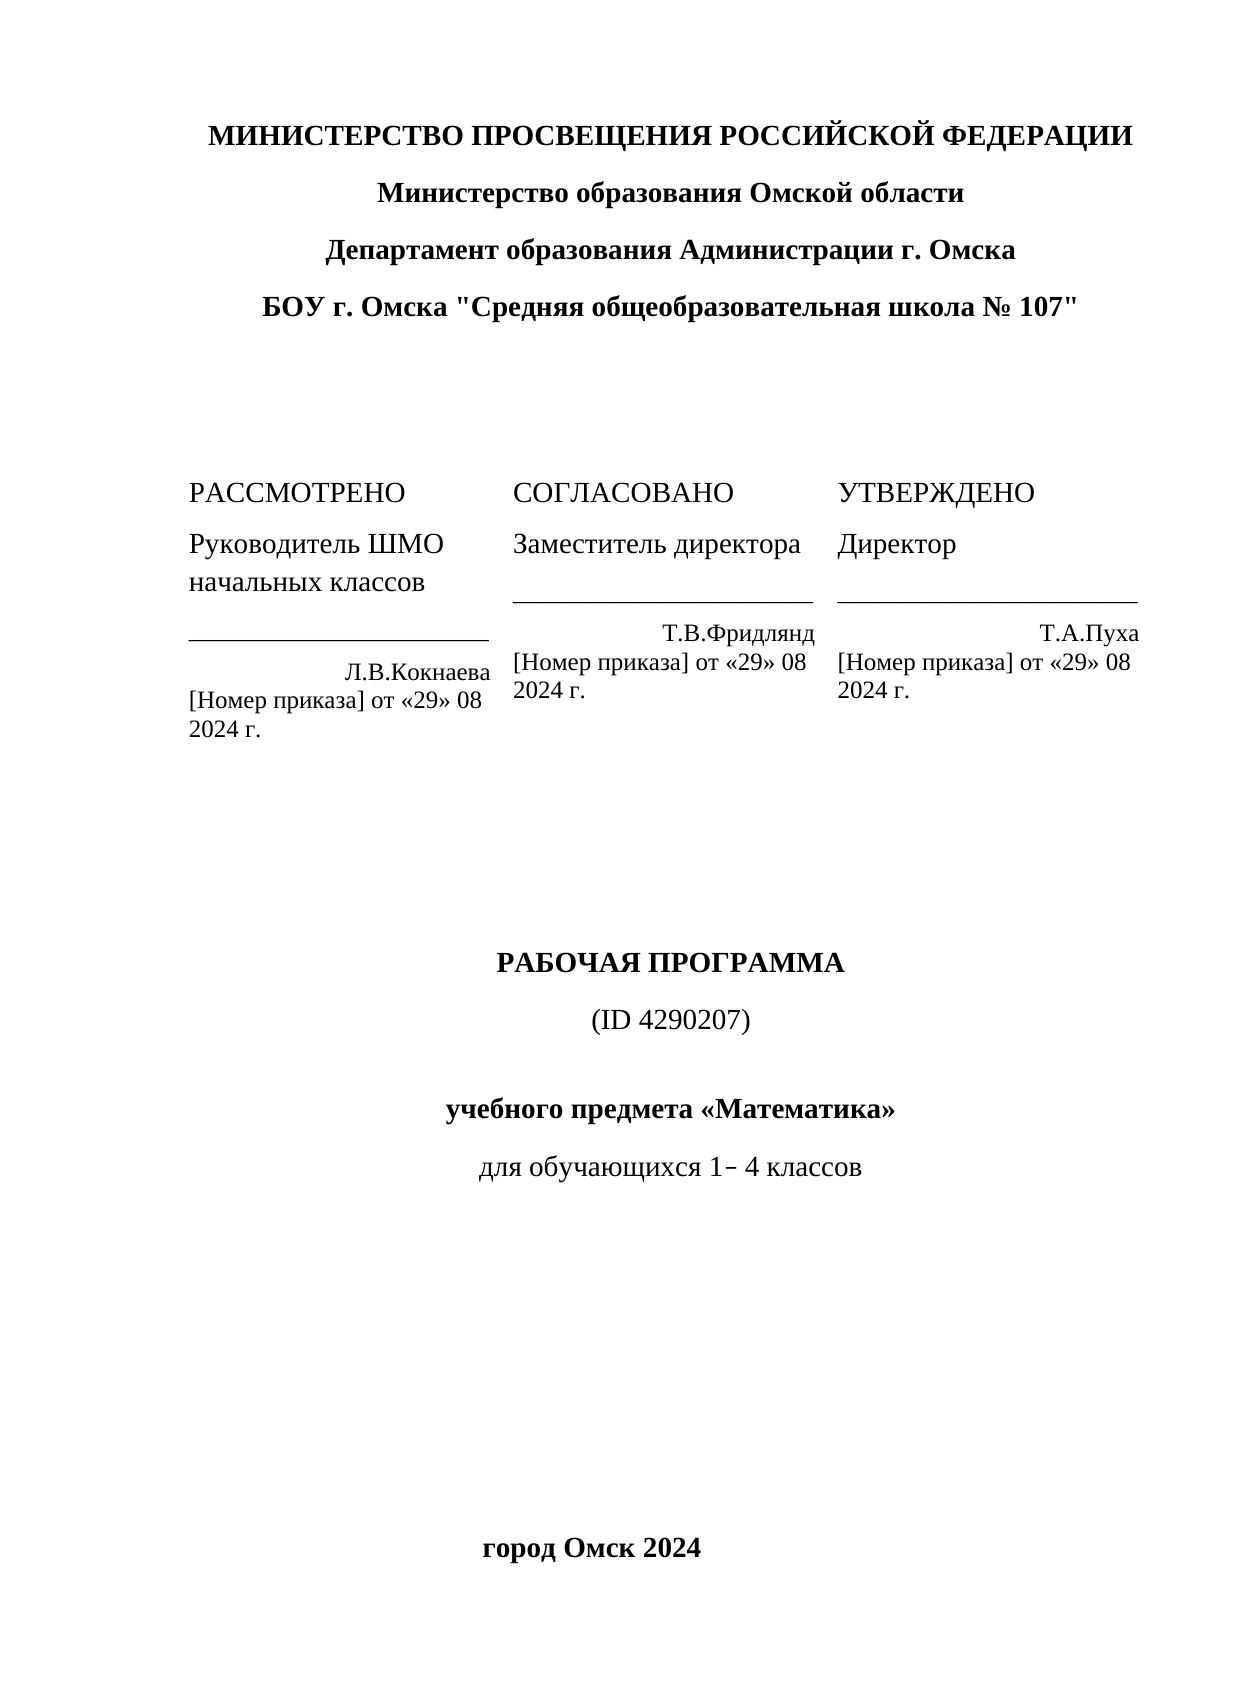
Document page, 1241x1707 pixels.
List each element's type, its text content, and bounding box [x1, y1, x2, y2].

text МИНИСТЕРСТВО ПРОСВЕЩЕНИЯ РОССИЙСКОЙ ФЕДЕРАЦИИ [190, 118, 1152, 152]
text РАБОЧАЯ ПРОГРАММА [190, 945, 1152, 979]
text учебного предмета «Математика» [190, 1091, 1152, 1125]
text для обучающихся 1– 4 классов [190, 1148, 1152, 1184]
text Департамент образования Администрации г. Омска [190, 232, 1152, 266]
text БОУ г. Омска "Средняя общеобразовательная школа № 107" [190, 289, 1152, 323]
text (ID 4290207) [190, 1002, 1152, 1036]
text город Омск 2024 [177, 1531, 1152, 1564]
table_header СОГЛАСОВАНО Заместитель директора ________________________ Т.В.Фридлянд [Номер приказа] от «29» 08 2024 г. [502, 475, 826, 784]
text Министерство образования Омской области [190, 175, 1152, 209]
table_header УТВЕРЖДЕНО Директор ________________________ Т.А.Пуха [Номер приказа] от «29» 08 2024 г. [826, 475, 1151, 784]
table_header РАССМОТРЕНО Руководитель ШМО начальных классов ________________________ Л.В.Кокнаева [Номер приказа] от «29» 08 2024 г. [177, 475, 502, 784]
